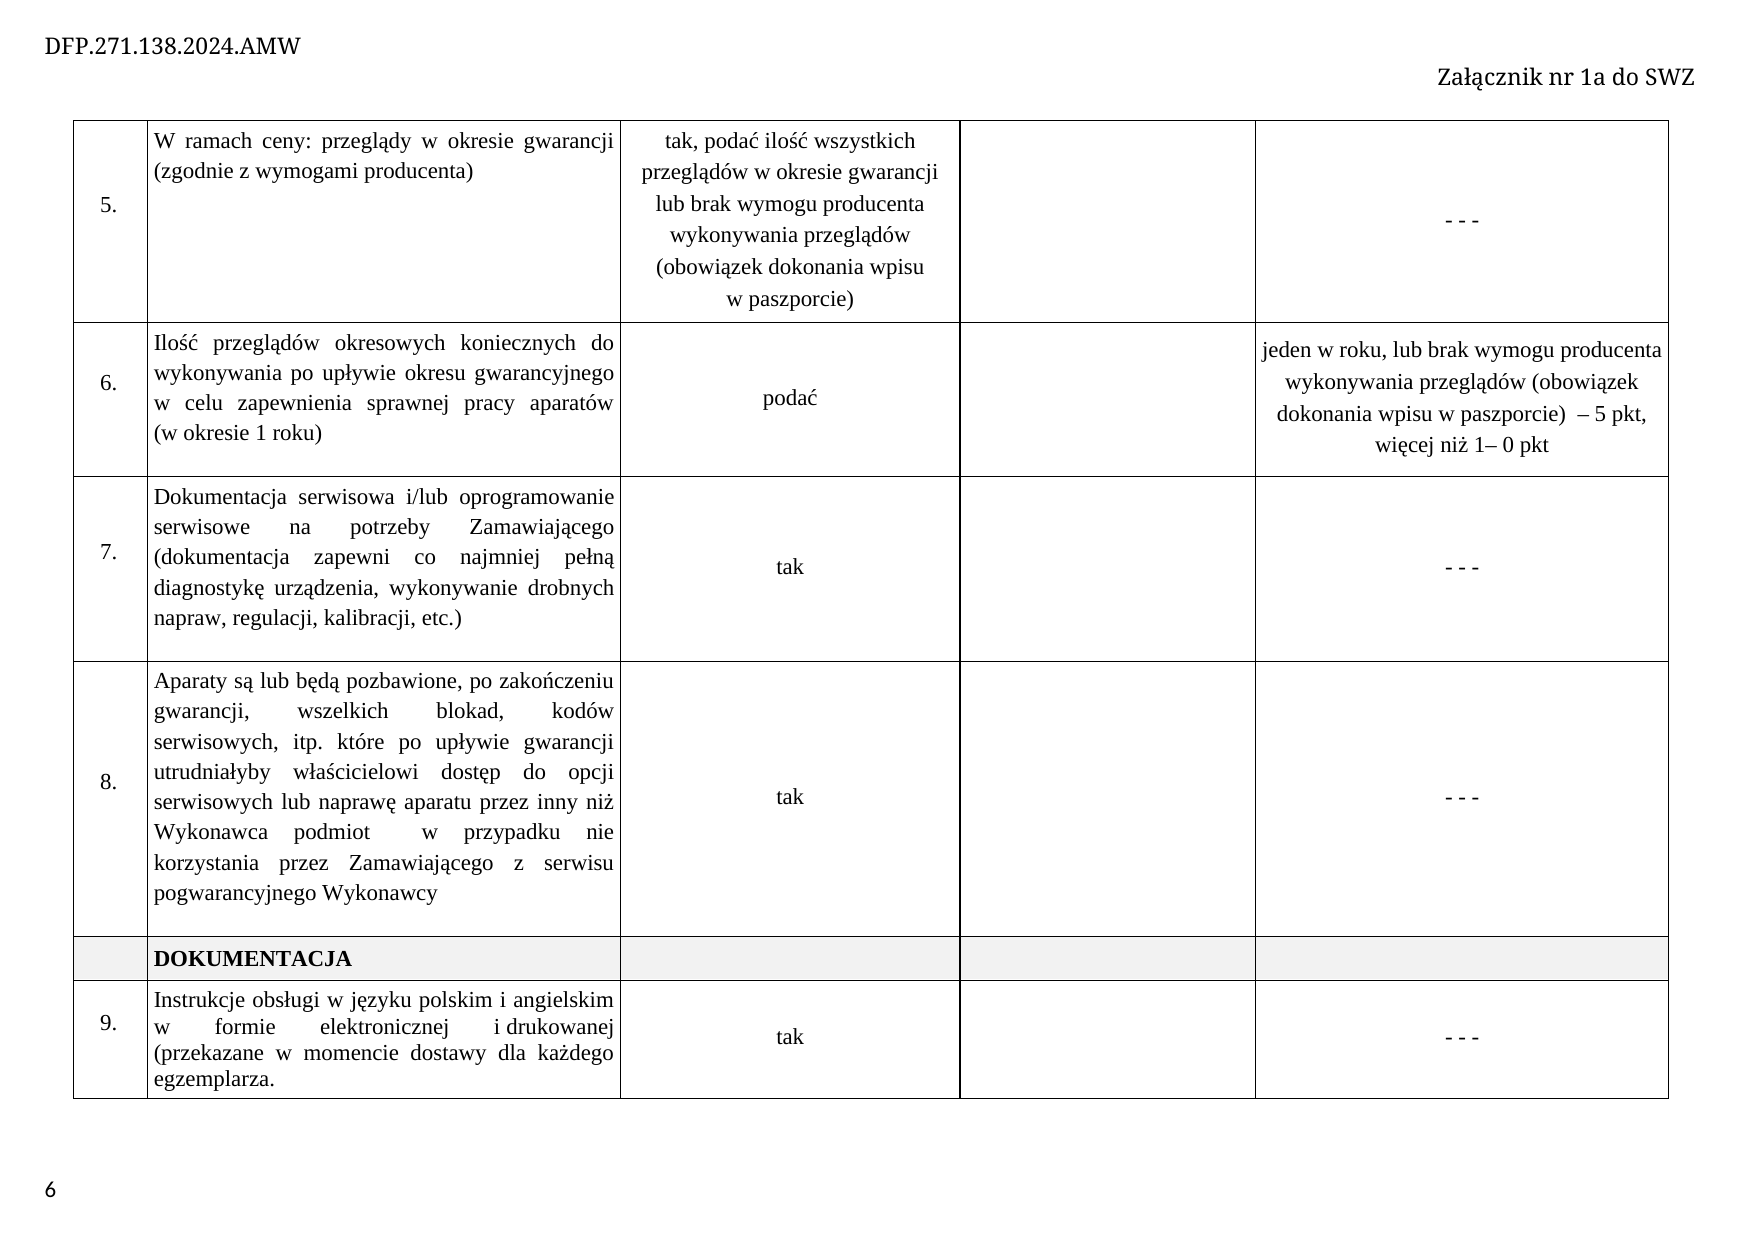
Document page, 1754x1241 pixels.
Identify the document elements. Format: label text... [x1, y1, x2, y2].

table_cell tak, podać ilość wszystkich przeglądów w okresie gwarancji lub brak wymogu producenta wykonywania przeglądów (obowiązek dokonania wpisu w paszporcie) [621, 121, 959, 322]
table_cell [961, 323, 1255, 476]
table_cell [961, 937, 1255, 979]
table_cell - - - [1256, 981, 1668, 1097]
table_cell tak [621, 981, 959, 1097]
table_cell - - - [1256, 662, 1668, 936]
table_cell Aparaty są lub będą pozbawione, po zakończeniu gwarancji, wszelkich blokad, kodów serwisowych, itp. które po upływie gwarancji utrudniałyby właścicielowi dostęp do opcji serwisowych lub naprawę aparatu przez inny niż Wykonawca podmiot w przypadku nie korzystania przez Zamawiającego z serwisu pogwarancyjnego Wykonawcy [148, 662, 620, 936]
table_cell - - - [1256, 121, 1668, 322]
table_cell Dokumentacja serwisowa i/lub oprogramowanie serwisowe na potrzeby Zamawiającego (dokumentacja zapewni co najmniej pełną diagnostykę urządzenia, wykonywanie drobnych napraw, regulacji, kalibracji, etc.) [148, 477, 620, 661]
table_cell [74, 981, 147, 1097]
table_cell [74, 121, 147, 322]
table_cell podać [621, 323, 959, 476]
table_cell [621, 937, 959, 979]
table_cell jeden w roku, lub brak wymogu producenta wykonywania przeglądów (obowiązek dokonania wpisu w paszporcie) – 5 pkt, więcej niż 1– 0 pkt [1256, 323, 1668, 476]
table_cell tak [621, 477, 959, 661]
table_cell [74, 323, 147, 476]
table_cell [74, 662, 147, 936]
table_cell - - - [1256, 477, 1668, 661]
table_cell W ramach ceny: przeglądy w okresie gwarancji (zgodnie z wymogami producenta) [148, 121, 620, 322]
table_cell [961, 477, 1255, 661]
table_cell [961, 981, 1255, 1097]
table_cell Ilość przeglądów okresowych koniecznych do wykonywania po upływie okresu gwarancyjnego w celu zapewnienia sprawnej pracy aparatów (w okresie 1 roku) [148, 323, 620, 476]
table_cell [74, 937, 147, 979]
table_cell [1256, 937, 1668, 979]
table_cell tak [621, 662, 959, 936]
table_cell [961, 662, 1255, 936]
table_cell [961, 121, 1255, 322]
table_cell [74, 477, 147, 661]
table_cell Instrukcje obsługi w języku polskim i angielskim w formie elektronicznej i drukowanej (przekazane w momencie dostawy dla każdego egzemplarza. [148, 981, 620, 1097]
table_cell DOKUMENTACJA [148, 937, 620, 979]
